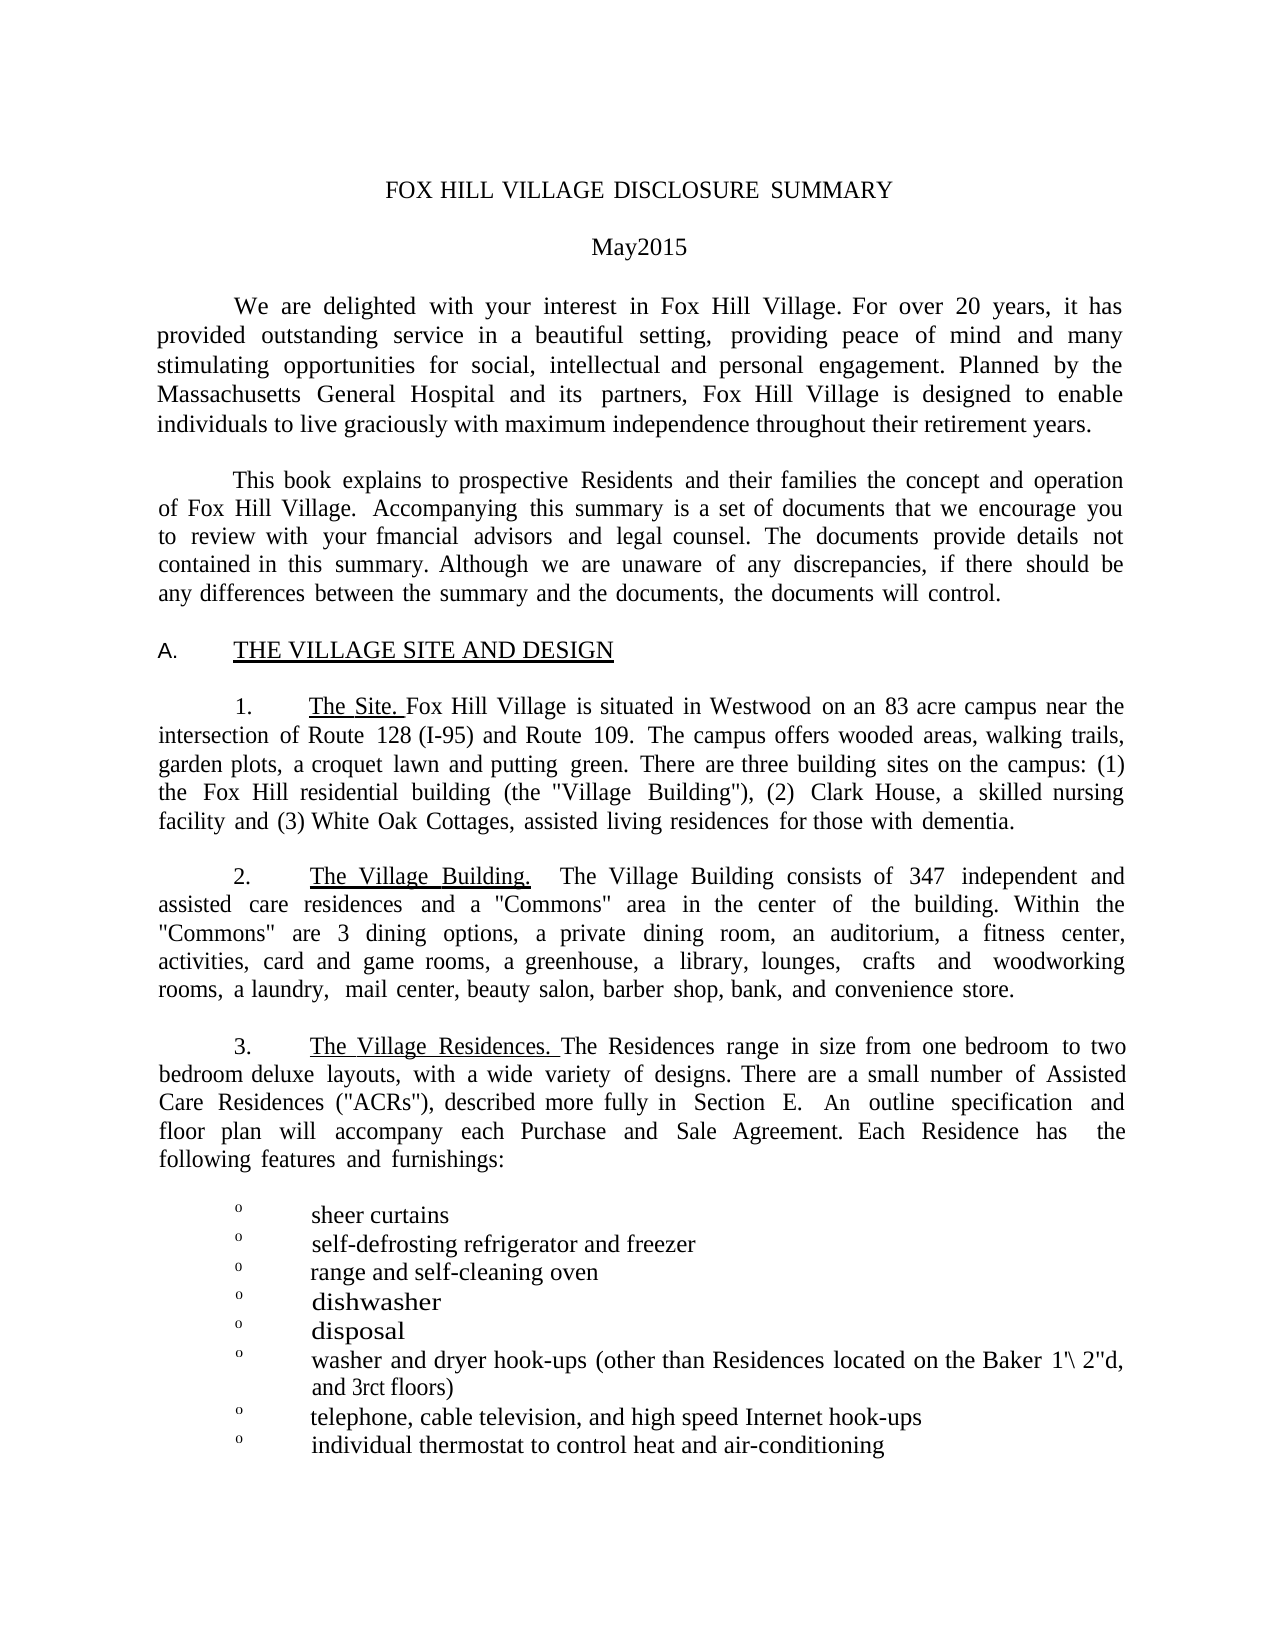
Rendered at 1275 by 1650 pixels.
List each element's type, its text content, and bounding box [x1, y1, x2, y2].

text 0 individual thermostat to control heat and air-conditioning [235, 1431, 1137, 1459]
list The Village Building. The Village Building consists of 347 independent and assisted care residences and a "Commons" area in the center of the building. Within the "Commons" are 3 dining options, a private dining room, an auditorium, a fitness center, activities, card and game rooms, a greenhouse, a library, lounges, crafts and woodworking rooms, a laundry, mail center, beauty salon, barber shop, bank, and convenience store. [158, 862, 1125, 1003]
list The Village Residences. The Residences range in size from one bedroom to two bedroom deluxe layouts, with a wide variety of designs. There are a small number of Assisted Care Residences ("ACRs"), described more fully in Section E. An outline specification and floor plan will accompany each Purchase and Sale Agreement. Each Residence has the following features and furnishings: [159, 1032, 1126, 1173]
text FOX HILL VILLAGE DISCLOSURE SUMMARY May2015 [385, 175, 898, 261]
text 0 range and self-cleaning oven [234, 1258, 1137, 1286]
text This book explains to prospective Residents and their families the concept and operation of Fox Hill Village. Accompanying this summary is a set of documents that we encourage you to review with your fmancial advisors and legal counsel. The documents provide details not contained in this summary. Although we are unaware of any discrepancies, if there should be any differences between the summary and the documents, the documents will control. [158, 466, 1124, 607]
text 0 dishwasher [235, 1287, 1137, 1316]
text 0 disposal [234, 1316, 1137, 1344]
text We are delighted with your interest in Fox Hill Village. For over 20 years, it has provided outstanding service in a beautiful setting, providing peace of mind and many stimulating opportunities for social, intellectual and personal engagement. Planned by the Massachusetts General Hospital and its partners, Fox Hill Village is designed to enable individuals to live graciously with maximum independence throughout their retirement years. [157, 291, 1123, 438]
text 0 washer and dryer hook-ups (other than Residences located on the Baker 1'\ 2"d, and 3rct floors) [235, 1347, 1127, 1401]
text 0 telephone, cable television, and high speed Internet hook-ups [235, 1402, 1137, 1431]
text 0 self-defrosting refrigerator and freezer [234, 1229, 1137, 1258]
list The Site. Fox Hill Village is situated in Westwood on an 83 acre campus near the intersection of Route 128 (I-95) and Route 109. The campus offers wooded areas, walking trails, garden plots, a croquet lawn and putting green. There are three building sites on the campus: (1) the Fox Hill residential building (the "Village Building"), (2) Clark House, a skilled nursing facility and (3) White Oak Cottages, assisted living residences for those with dementia. [158, 692, 1125, 835]
text 0 sheer curtains [234, 1200, 1137, 1229]
list THE VILLAGE SITE AND DESIGN [157, 635, 1137, 664]
